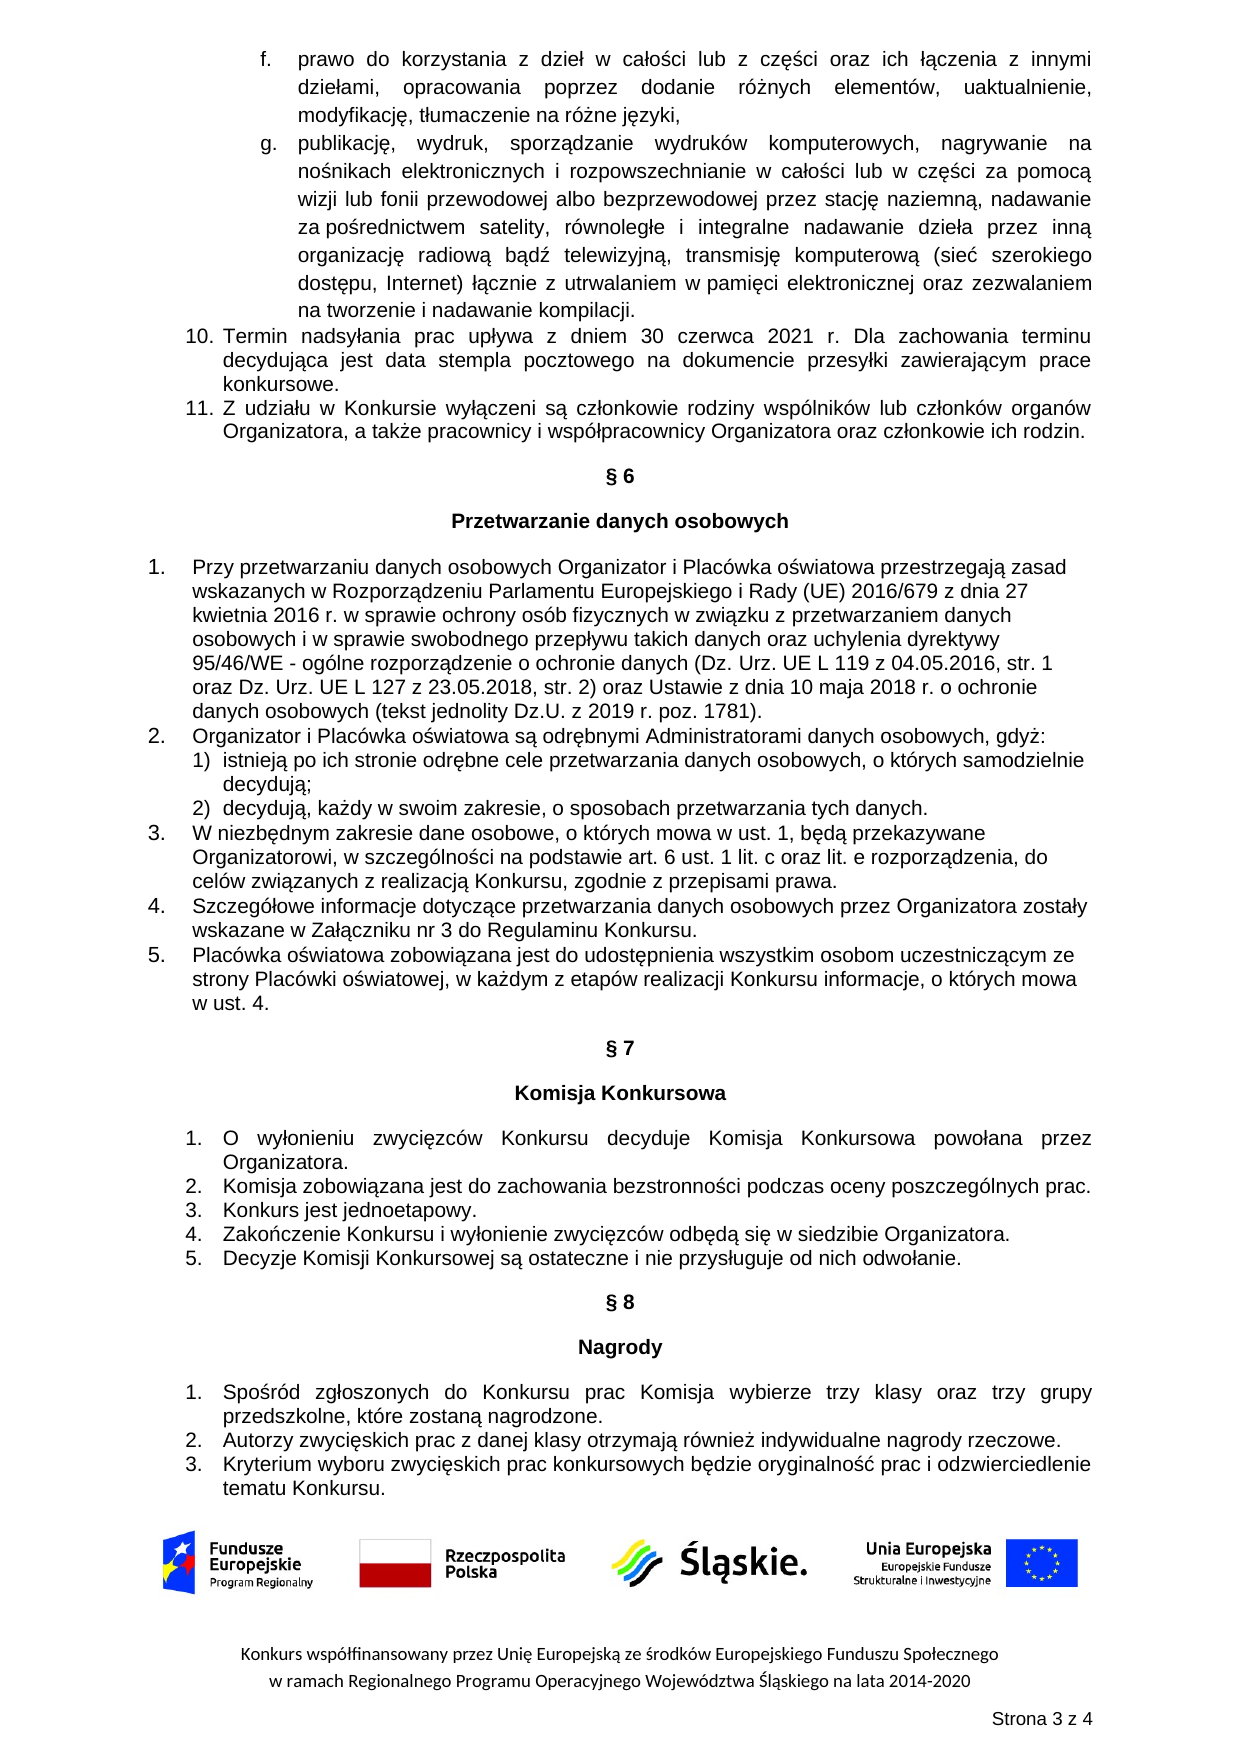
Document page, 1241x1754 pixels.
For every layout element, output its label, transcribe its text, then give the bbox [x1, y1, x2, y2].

list Termin nadsyłania prac upływa z dniem 30 czerwca 2021 r. Dla zachowania terminu decydująca jest data stempla pocztowego na dokumencie przesyłki zawierającym prace konkursowe. [185, 323, 1093, 395]
list W niezbędnym zakresie dane osobowe, o których mowa w ust. 1, będą przekazywane Organizatorowi, w szczególności na podstawie art. 6 ust. 1 lit. c oraz lit. e rozporządzenia, do celów związanych z realizacją Konkursu, zgodnie z przepisami prawa. [148, 820, 1093, 893]
list Zakończenie Konkursu i wyłonienie zwycięzców odbędą się w siedzibie Organizatora. [185, 1221, 1093, 1245]
list Autorzy zwycięskich prac z danej klasy otrzymają również indywidualne nagrody rzeczowe. [185, 1428, 1093, 1452]
text § 7 [148, 1036, 1093, 1060]
list O wyłonieniu zwycięzców Konkursu decyduje Komisja Konkursowa powołana przez Organizatora. [185, 1126, 1093, 1173]
text § 6 [148, 464, 1093, 488]
picture [147, 1514, 1093, 1618]
list prawo do korzystania z dzieł w całości lub z części oraz ich łączenia z innymi dziełami, opracowania poprzez dodanie różnych elementów, uaktualnienie, modyfikację, tłumaczenie na różne języki, [260, 44, 1093, 128]
list Organizator i Placówka oświatowa są odrębnymi Administratorami danych osobowych, gdyż: [148, 723, 1093, 748]
list Komisja zobowiązana jest do zachowania bezstronności podczas oceny poszczególnych prac. [185, 1173, 1093, 1197]
list publikację, wydruk, sporządzanie wydruków komputerowych, nagrywanie na nośnikach elektronicznych i rozpowszechnianie w całości lub w części za pomocą wizji lub fonii przewodowej albo bezprzewodowej przez stację naziemną, nadawanie za pośrednictwem satelity, równoległe i integralne nadawanie dzieła przez inną organizację radiową bądź telewizyjną, transmisję komputerową (sieć szerokiego dostępu, Internet) łącznie z utrwalaniem w pamięci elektronicznej oraz zezwalaniem na tworzenie i nadawanie kompilacji. [260, 128, 1093, 323]
list istnieją po ich stronie odrębne cele przetwarzania danych osobowych, o których samodzielnie decydują; [192, 748, 1093, 796]
list Placówka oświatowa zobowiązana jest do udostępnienia wszystkim osobom uczestniczącym ze strony Placówki oświatowej, w każdym z etapów realizacji Konkursu informacje, o których mowa w ust. 4. [148, 942, 1093, 1015]
list Decyzje Komisji Konkursowej są ostateczne i nie przysługuje od nich odwołanie. [185, 1245, 1093, 1269]
list Przy przetwarzaniu danych osobowych Organizator i Placówka oświatowa przestrzegają zasad wskazanych w Rozporządzeniu Parlamentu Europejskiego i Rady (UE) 2016/679 z dnia 27 kwietnia 2016 r. w sprawie ochrony osób fizycznych w związku z przetwarzaniem danych osobowych i w sprawie swobodnego przepływu takich danych oraz uchylenia dyrektywy 95/46/WE - ogólne rozporządzenie o ochronie danych (Dz. Urz. UE L 119 z 04.05.2016, str. 1 oraz Dz. Urz. UE L 127 z 23.05.2018, str. 2) oraz Ustawie z dnia 10 maja 2018 r. o ochronie danych osobowych (tekst jednolity Dz.U. z 2019 r. poz. 1781). [148, 554, 1093, 723]
list Kryterium wyboru zwycięskich prac konkursowych będzie oryginalność prac i odzwierciedlenie tematu Konkursu. [185, 1452, 1093, 1499]
text Nagrody [148, 1335, 1093, 1359]
list decydują, każdy w swoim zakresie, o sposobach przetwarzania tych danych. [192, 796, 1093, 820]
list Spośród zgłoszonych do Konkursu prac Komisja wybierze trzy klasy oraz trzy grupy przedszkolne, które zostaną nagrodzone. [185, 1380, 1093, 1428]
list Szczegółowe informacje dotyczące przetwarzania danych osobowych przez Organizatora zostały wskazane w Załączniku nr 3 do Regulaminu Konkursu. [148, 893, 1093, 942]
text § 8 [148, 1290, 1093, 1314]
text Przetwarzanie danych osobowych [148, 509, 1093, 533]
list Konkurs jest jednoetapowy. [185, 1197, 1093, 1221]
list Z udziału w Konkursie wyłączeni są członkowie rodziny wspólników lub członków organów Organizatora, a także pracownicy i współpracownicy Organizatora oraz członkowie ich rodzin. [185, 395, 1093, 443]
text Komisja Konkursowa [148, 1081, 1093, 1105]
